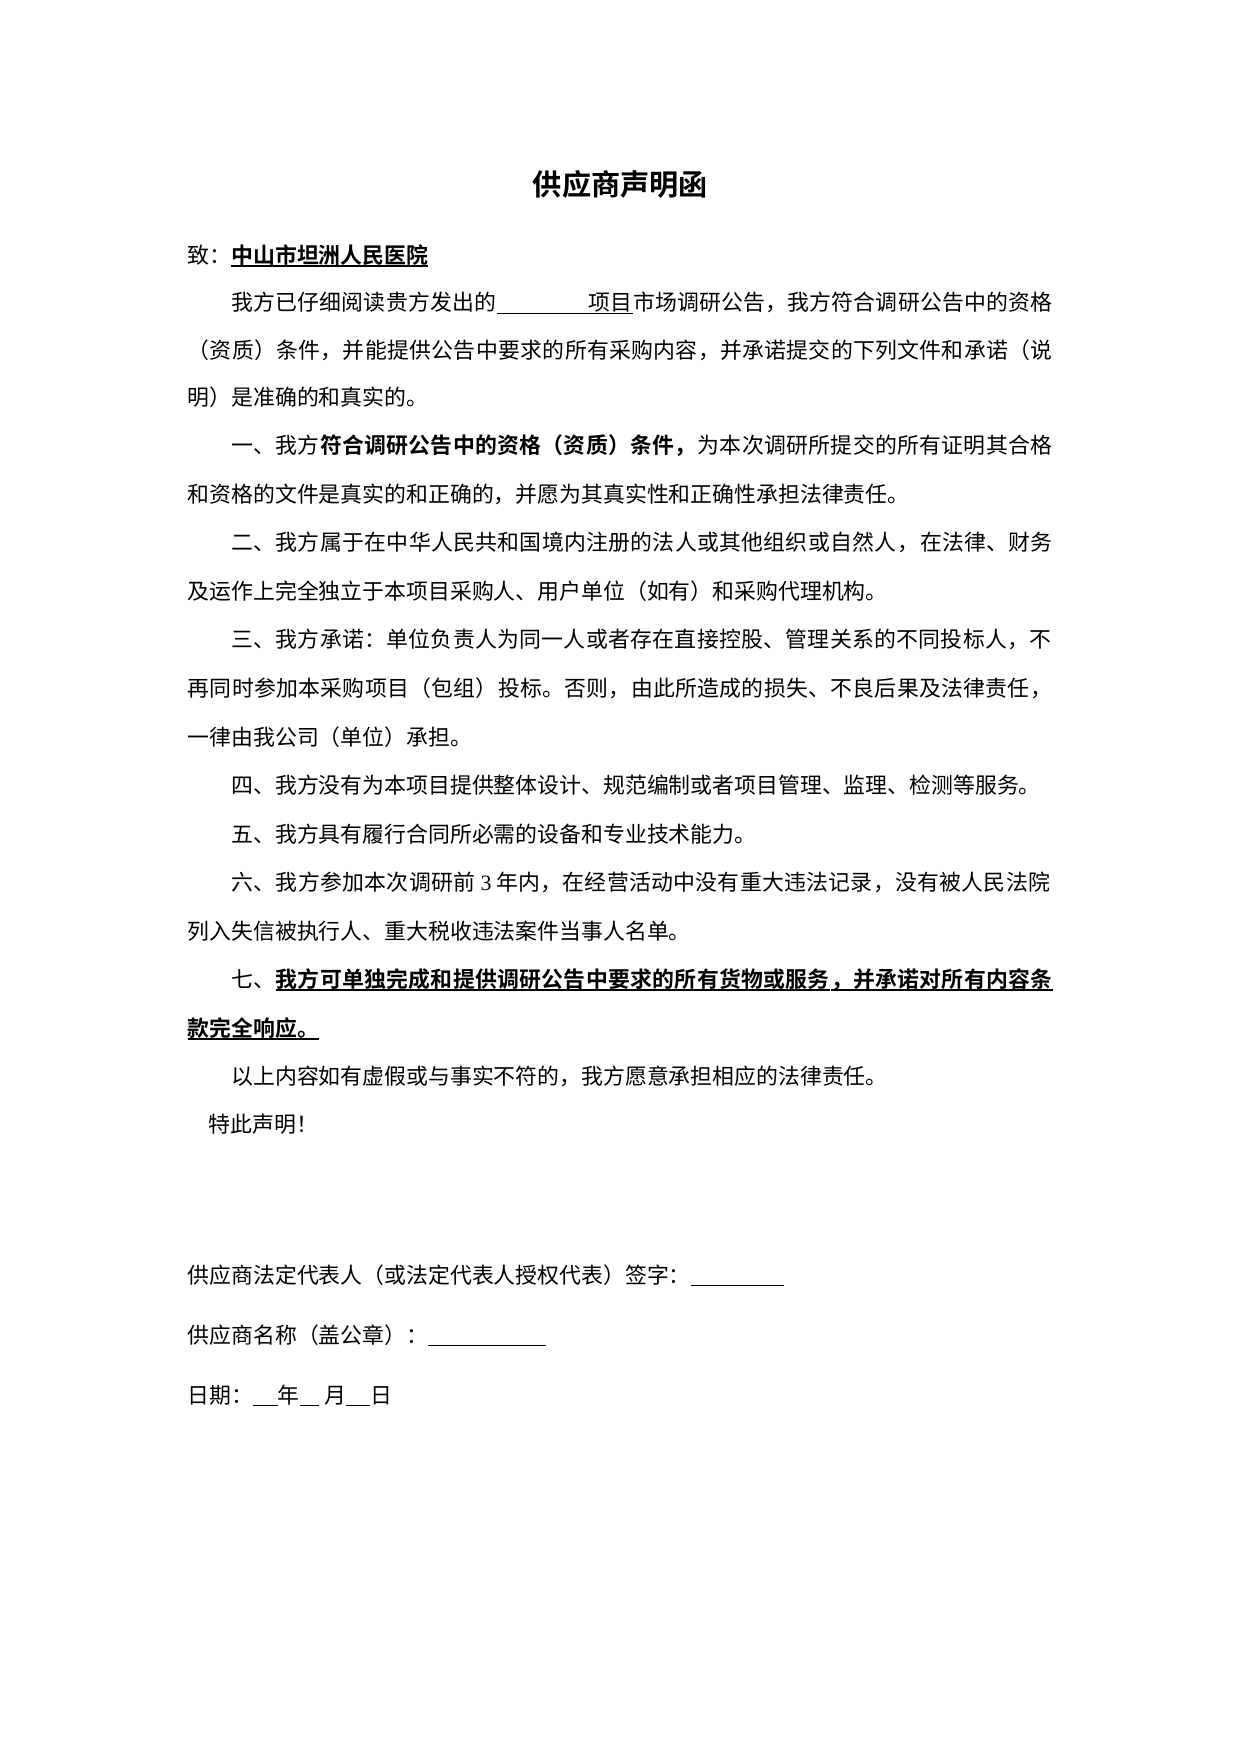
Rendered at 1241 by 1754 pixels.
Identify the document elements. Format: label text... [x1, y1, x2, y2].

text 七、我方可单独完成和提供调研公告中要求的所有货物或服务，并承诺对所有内容条款完全响应。 [187, 962, 1053, 1043]
text 特此声明！ [187, 1107, 1053, 1139]
text 一、我方符合调研公告中的资格（资质）条件，为本次调研所提交的所有证明其合格和资格的文件是真实的和正确的，并愿为其真实性和正确性承担法律责任。 [187, 428, 1053, 509]
text 二、我方属于在中华人民共和国境内注册的法人或其他组织或自然人，在法律、财务及运作上完全独立于本项目采购人、用户单位（如有）和采购代理机构。 [187, 525, 1053, 606]
text 日期： 年 月 日 [187, 1378, 1053, 1409]
text 五、我方具有履行合同所必需的设备和专业技术能力。 [187, 816, 1053, 849]
text 六、我方参加本次调研前3年内，在经营活动中没有重大违法记录，没有被人民法院列入失信被执行人、重大税收违法案件当事人名单。 [187, 864, 1053, 946]
text 我方已仔细阅读贵方发出的 项目市场调研公告，我方符合调研公告中的资格（资质）条件，并能提供公告中要求的所有采购内容，并承诺提交的下列文件和承诺（说明）是准确的和真实的。 [187, 285, 1053, 412]
text 四、我方没有为本项目提供整体设计、规范编制或者项目管理、监理、检测等服务。 [187, 768, 1053, 800]
text 供应商法定代表人（或法定代表人授权代表）签字： [187, 1258, 1053, 1289]
text 供应商名称（盖公章）： [187, 1318, 1053, 1349]
text 供应商声明函 [187, 162, 1053, 204]
text 致：中山市坦洲人民医院 [187, 238, 1053, 269]
text 以上内容如有虚假或与事实不符的，我方愿意承担相应的法律责任。 [187, 1059, 1053, 1091]
text 三、我方承诺：单位负责人为同一人或者存在直接控股、管理关系的不同投标人，不再同时参加本采购项目（包组）投标。否则，由此所造成的损失、不良后果及法律责任，一律由我公司（单位）承担。 [187, 622, 1053, 752]
